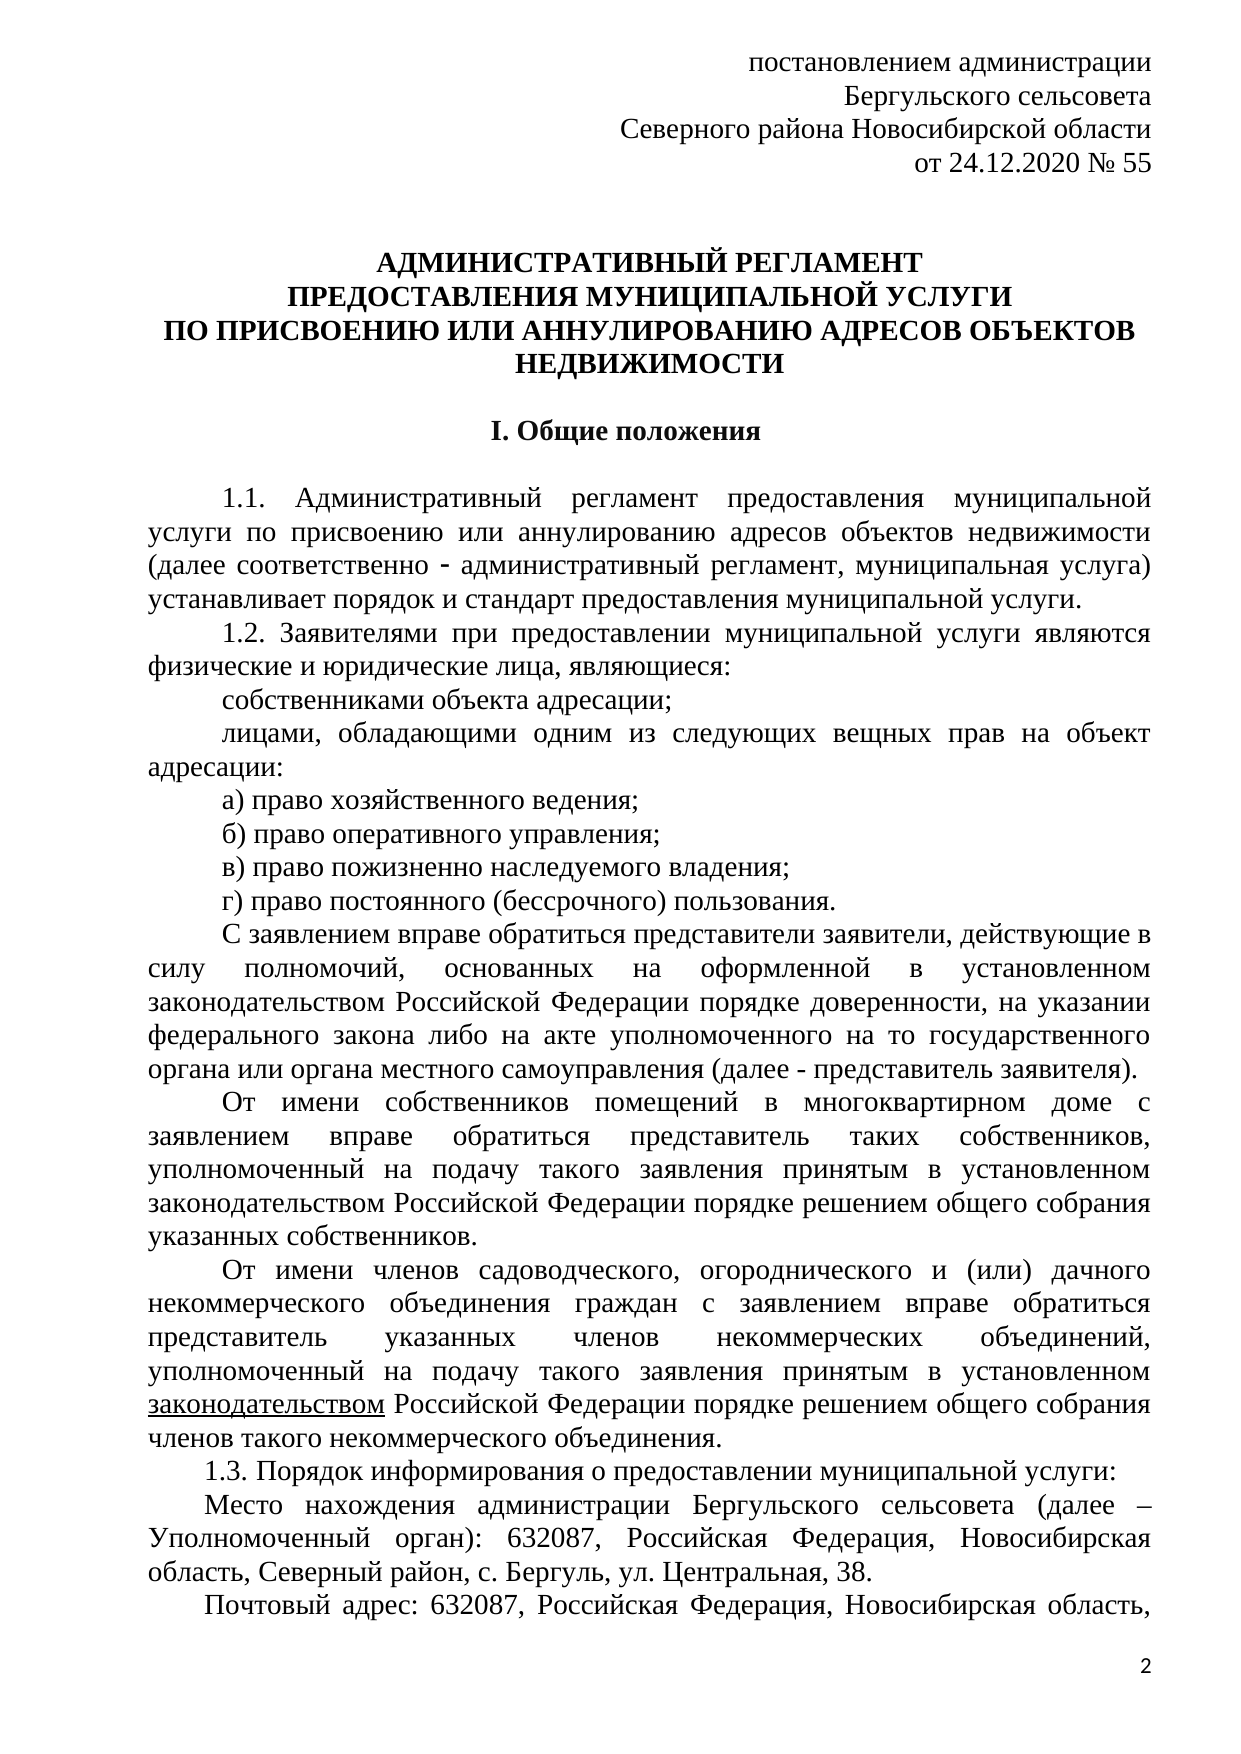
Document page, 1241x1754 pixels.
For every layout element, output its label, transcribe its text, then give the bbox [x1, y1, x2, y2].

text Место нахождения администрации Бергульского сельсовета (далее – Уполномоченный орган): 632087, Российская Федерация, Новосибирская область, Северный район, с. Бергуль, ул. Центральная, 38. [148, 1487, 1152, 1587]
text ПО ПРИСВОЕНИЮ ИЛИ АННУЛИРОВАНИЮ АДРЕСОВ ОБЪЕКТОВ [148, 313, 1152, 346]
text От имени членов садоводческого, огороднического и (или) дачного некоммерческого объединения граждан с заявлением вправе обратиться представитель указанных членов некоммерческих объединений, уполномоченный на подачу такого заявления принятым в установленном законодательством Российской Федерации порядке решением общего собрания членов такого некоммерческого объединения. [148, 1252, 1152, 1453]
text а) право хозяйственного ведения; [148, 782, 1152, 816]
text 1.1. Административный регламент предоставления муниципальной услуги по присвоению или аннулированию адресов объектов недвижимости (далее соответственно административный регламент, муниципальная услуга) устанавливает порядок и стандарт предоставления муниципальной услуги. [148, 480, 1152, 615]
text постановлением администрации [579, 44, 1152, 78]
text 1.3. Порядок информирования о предоставлении муниципальной услуги: [148, 1453, 1152, 1487]
text ПРЕДОСТАВЛЕНИЯ МУНИЦИПАЛЬНОЙ УСЛУГИ [148, 279, 1152, 313]
text собственниками объекта адресации; [148, 682, 1152, 715]
text I. Общие положения [148, 413, 1152, 447]
text НЕДВИЖИМОСТИ [148, 346, 1152, 380]
text в) право пожизненно наследуемого владения; [148, 849, 1152, 883]
text АДМИНИСТРАТИВНЫЙ РЕГЛАМЕНТ [148, 246, 1152, 279]
text Бергульского сельсовета [579, 78, 1152, 111]
text б) право оперативного управления; [148, 816, 1152, 849]
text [148, 1587, 1152, 1621]
text От имени собственников помещений в многоквартирном доме с заявлением вправе обратиться представитель таких собственников, уполномоченный на подачу такого заявления принятым в установленном законодательством Российской Федерации порядке решением общего собрания указанных собственников. [148, 1084, 1152, 1252]
text 1.2. Заявителями при предоставлении муниципальной услуги являются физические и юридические лица, являющиеся: [148, 615, 1152, 682]
text г) право постоянного (бессрочного) пользования. [148, 883, 1152, 917]
text от 24.12.2020 № 55 [579, 145, 1152, 178]
text С заявлением вправе обратиться представители заявители, действующие в силу полномочий, основанных на оформленной в установленном законодательством Российской Федерации порядке доверенности, на указании федерального закона либо на акте уполномоченного на то государственного органа или органа местного самоуправления (далее - представитель заявителя). [148, 917, 1152, 1084]
text Северного района Новосибирской области [579, 111, 1152, 145]
text лицами, обладающими одним из следующих вещных прав на объект адресации: [148, 715, 1152, 782]
